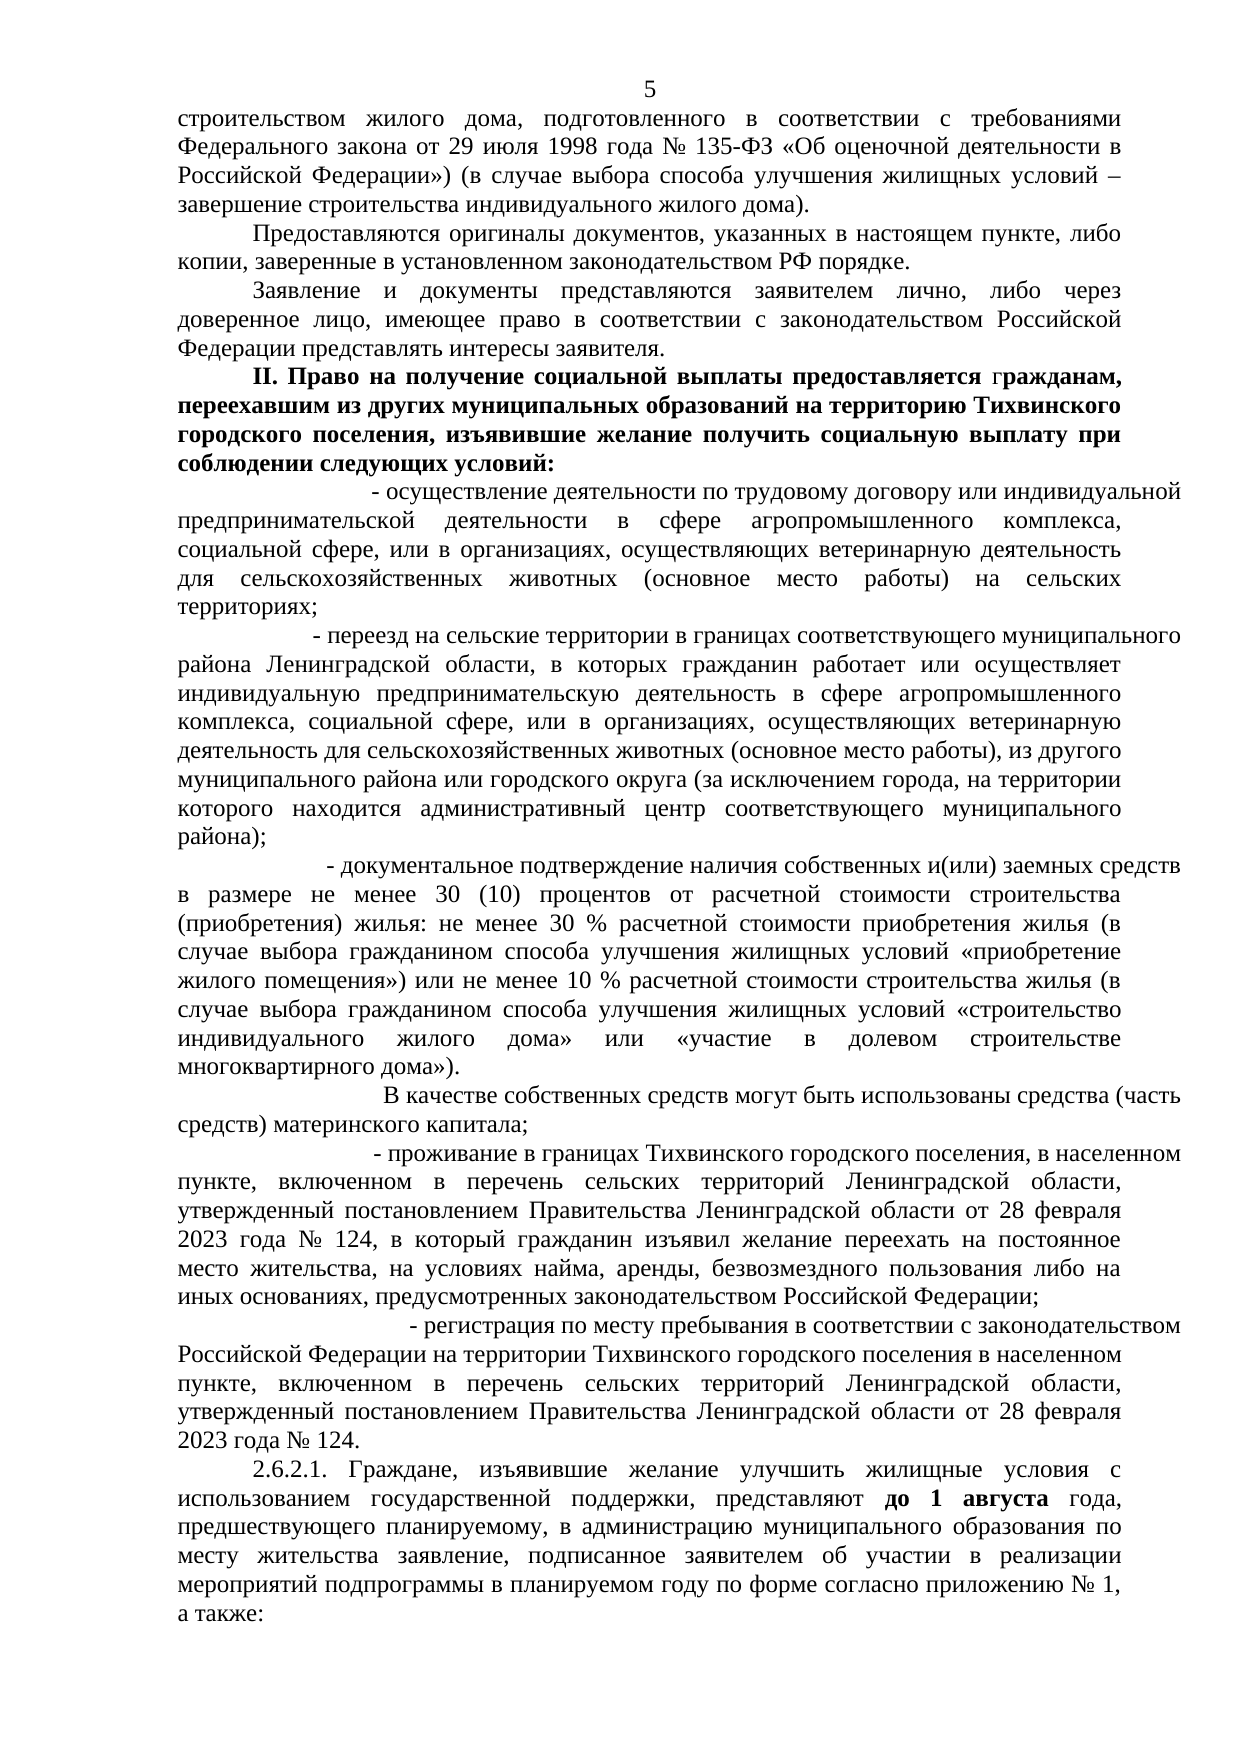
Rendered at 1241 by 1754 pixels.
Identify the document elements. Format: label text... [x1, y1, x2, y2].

text II. Право на получение социальной выплаты предоставляется гражданам, переехавшим из других муниципальных образований на территорию Тихвинского городского поселения, изъявившие желание получить социальную выплату при соблюдении следующих условий: [177, 361, 1122, 476]
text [177, 103, 1122, 218]
text Заявление и документы представляются заявителем лично, либо через доверенное лицо, имеющее право в соответствии с законодательством Российской Федерации представлять интересы заявителя. [177, 275, 1122, 361]
text Предоставляются оригиналы документов, указанных в настоящем пункте, либо копии, заверенные в установленном законодательством РФ порядке. [177, 218, 1122, 275]
text 2.6.2.1. Граждане, изъявившие желание улучшить жилищные условия с использованием государственной поддержки, представляют до 1 августа года, предшествующего планируемому, в администрацию муниципального образования по месту жительства заявление, подписанное заявителем об участии в реализации мероприятий подпрограммы в планируемом году по форме согласно приложению № 1, а также: [177, 1454, 1122, 1626]
text - проживание в границах Тихвинского городского поселения, в населенном пункте, включенном в перечень сельских территорий Ленинградской области, утвержденный постановлением Правительства Ленинградской области от 28 февраля 2023 года № 124, в который гражданин изъявил желание переехать на постоянное место жительства, на условиях найма, аренды, безвозмездного пользования либо на иных основаниях, предусмотренных законодательством Российской Федерации; [177, 1138, 1122, 1310]
text - переезд на сельские территории в границах соответствующего муниципального района Ленинградской области, в которых гражданин работает или осуществляет индивидуальную предпринимательскую деятельность в сфере агропромышленного комплекса, социальной сфере, или в организациях, осуществляющих ветеринарную деятельность для сельскохозяйственных животных (основное место работы), из другого муниципального района или городского округа (за исключением города, на территории которого находится административный центр соответствующего муниципального района); [177, 620, 1122, 850]
text - осуществление деятельности по трудовому договору или индивидуальной предпринимательской деятельности в сфере агропромышленного комплекса, социальной сфере, или в организациях, осуществляющих ветеринарную деятельность для сельскохозяйственных животных (основное место работы) на сельских территориях; [177, 476, 1122, 620]
text - регистрация по месту пребывания в соответствии с законодательством Российской Федерации на территории Тихвинского городского поселения в населенном пункте, включенном в перечень сельских территорий Ленинградской области, утвержденный постановлением Правительства Ленинградской области от 28 февраля 2023 года № 124. [177, 1310, 1122, 1454]
text - документальное подтверждение наличия собственных и(или) заемных средств в размере не менее 30 (10) процентов от расчетной стоимости строительства (приобретения) жилья: не менее 30 % расчетной стоимости приобретения жилья (в случае выбора гражданином способа улучшения жилищных условий «приобретение жилого помещения») или не менее 10 % расчетной стоимости строительства жилья (в случае выбора гражданином способа улучшения жилищных условий «строительство индивидуального жилого дома» или «участие в долевом строительстве многоквартирного дома»). [177, 850, 1122, 1080]
text В качестве собственных средств могут быть использованы средства (часть средств) материнского капитала; [177, 1080, 1122, 1138]
